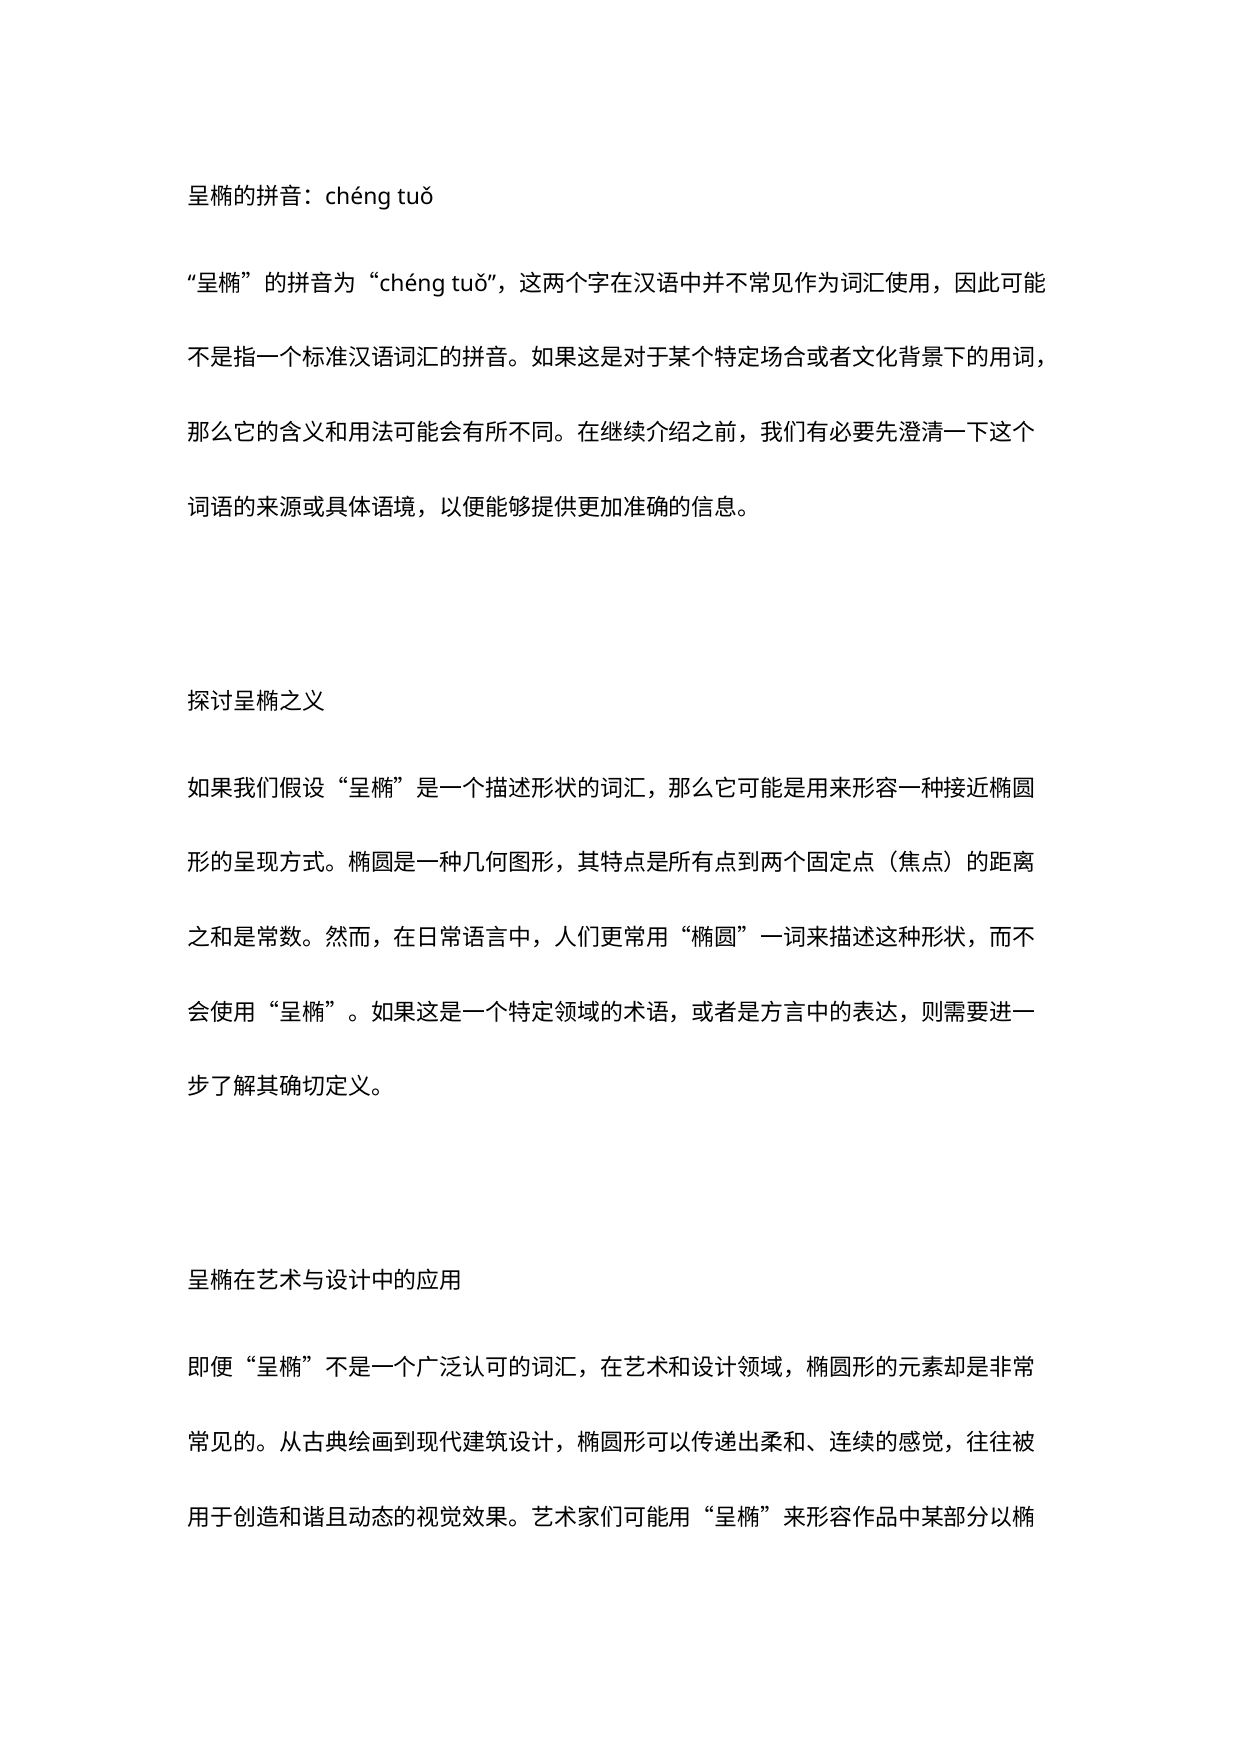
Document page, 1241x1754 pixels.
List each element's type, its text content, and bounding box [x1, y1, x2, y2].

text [187, 1333, 1053, 1547]
text “呈椭”的拼音为“chéng tuǒ”，这两个字在汉语中并不常见作为词汇使用，因此可能不是指一个标准汉语词汇的拼音。如果这是对于某个特定场合或者文化背景下的用词，那么它的含义和用法可能会有所不同。在继续介绍之前，我们有必要先澄清一下这个词语的来源或具体语境，以便能够提供更加准确的信息。 [187, 249, 1053, 538]
text 呈椭在艺术与设计中的应用 [187, 1247, 1053, 1312]
text 如果我们假设“呈椭”是一个描述形状的词汇，那么它可能是用来形容一种接近椭圆形的呈现方式。椭圆是一种几何图形，其特点是所有点到两个固定点（焦点）的距离之和是常数。然而，在日常语言中，人们更常用“椭圆”一词来描述这种形状，而不会使用“呈椭”。如果这是一个特定领域的术语，或者是方言中的表达，则需要进一步了解其确切定义。 [187, 753, 1053, 1117]
text 探讨呈椭之义 [187, 667, 1053, 732]
text 呈椭的拼音：chéng tuǒ [187, 162, 1053, 227]
